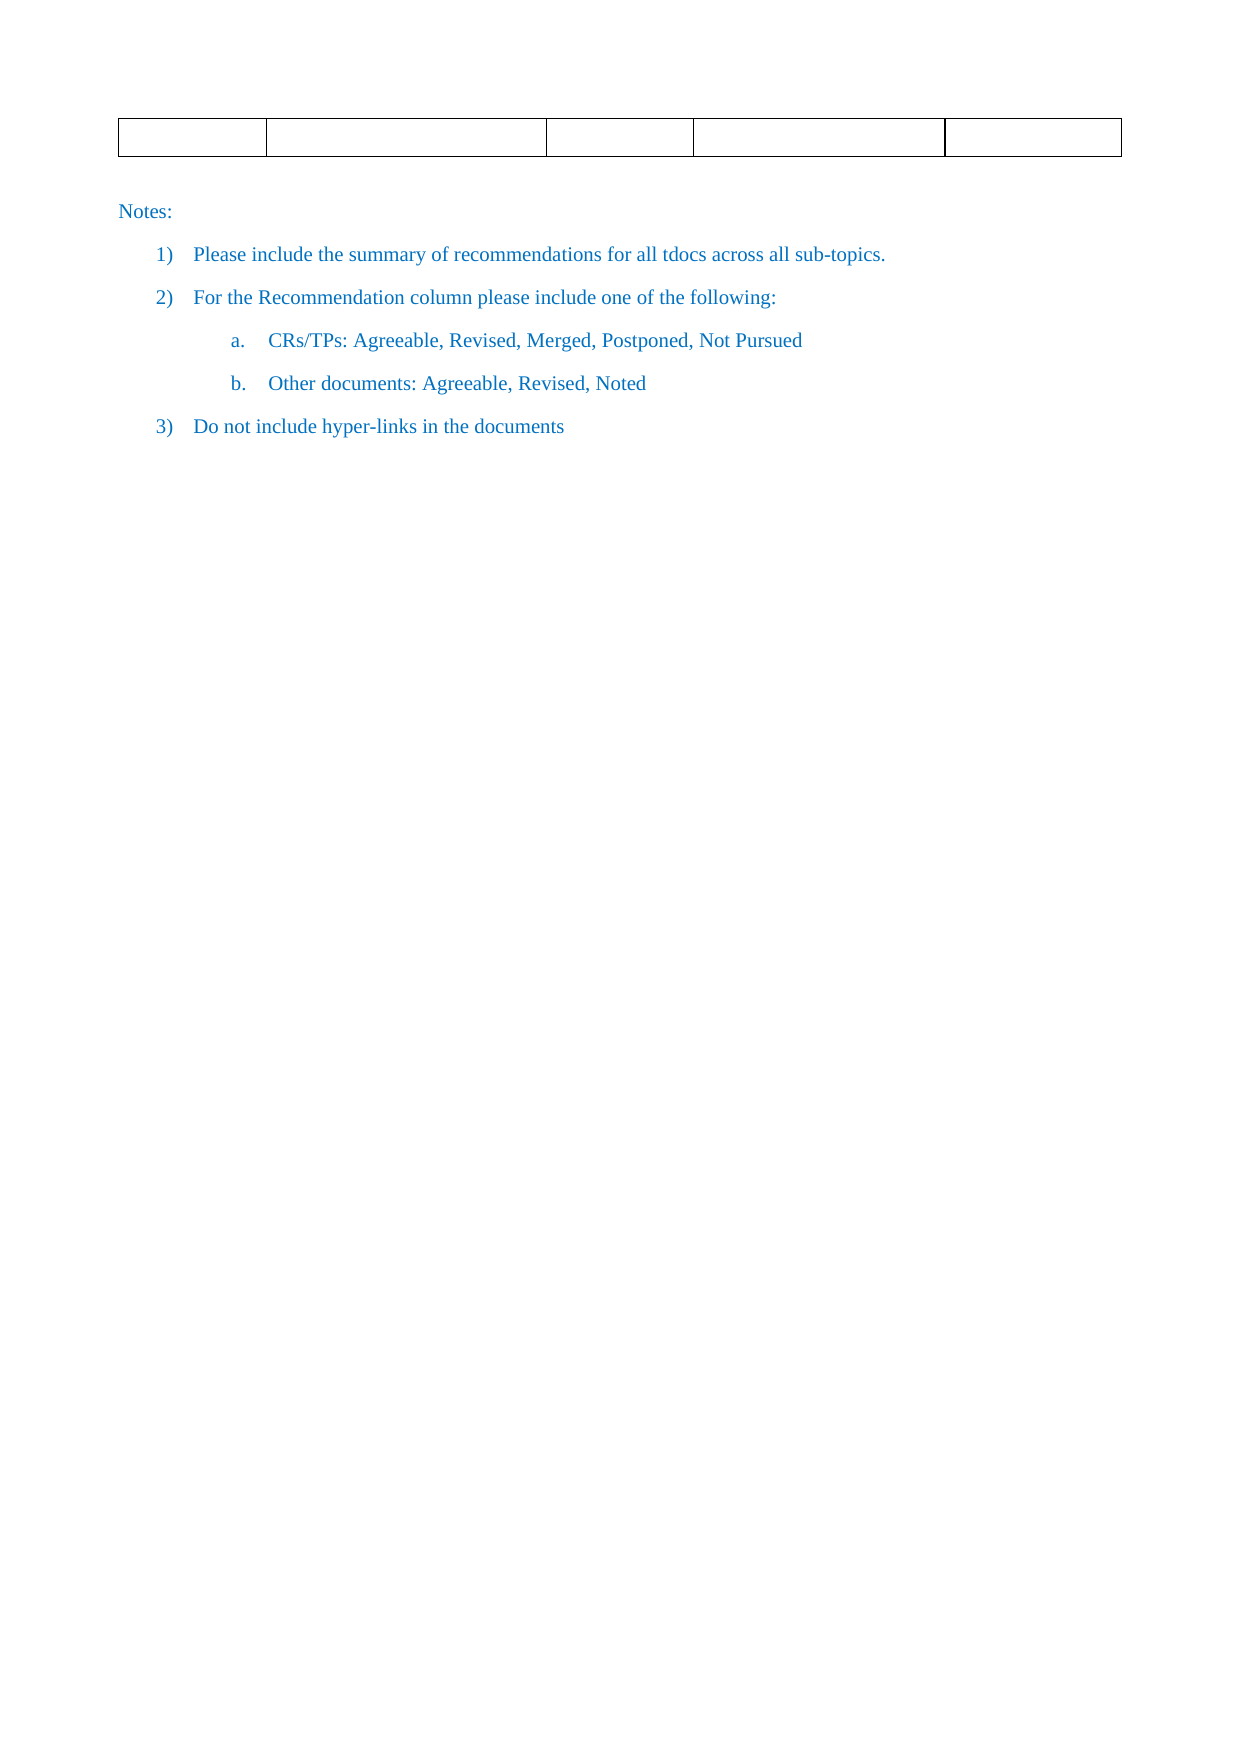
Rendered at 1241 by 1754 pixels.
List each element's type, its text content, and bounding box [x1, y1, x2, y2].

table_cell [694, 119, 944, 156]
list Do not include hyper-links in the documents [156, 413, 1122, 438]
table_cell [119, 119, 266, 156]
table_cell [946, 119, 1121, 156]
list Please include the summary of recommendations for all tdocs across all sub-topics. [156, 242, 1122, 266]
list CRs/TPs: Agreeable, Revised, Merged, Postponed, Not Pursued [231, 328, 1122, 352]
list For the Recommendation column please include one of the following: [156, 285, 1122, 309]
table_cell [547, 119, 693, 156]
text Notes: [118, 199, 1122, 223]
list Other documents: Agreeable, Revised, Noted [231, 371, 1122, 395]
table_cell [267, 119, 546, 156]
